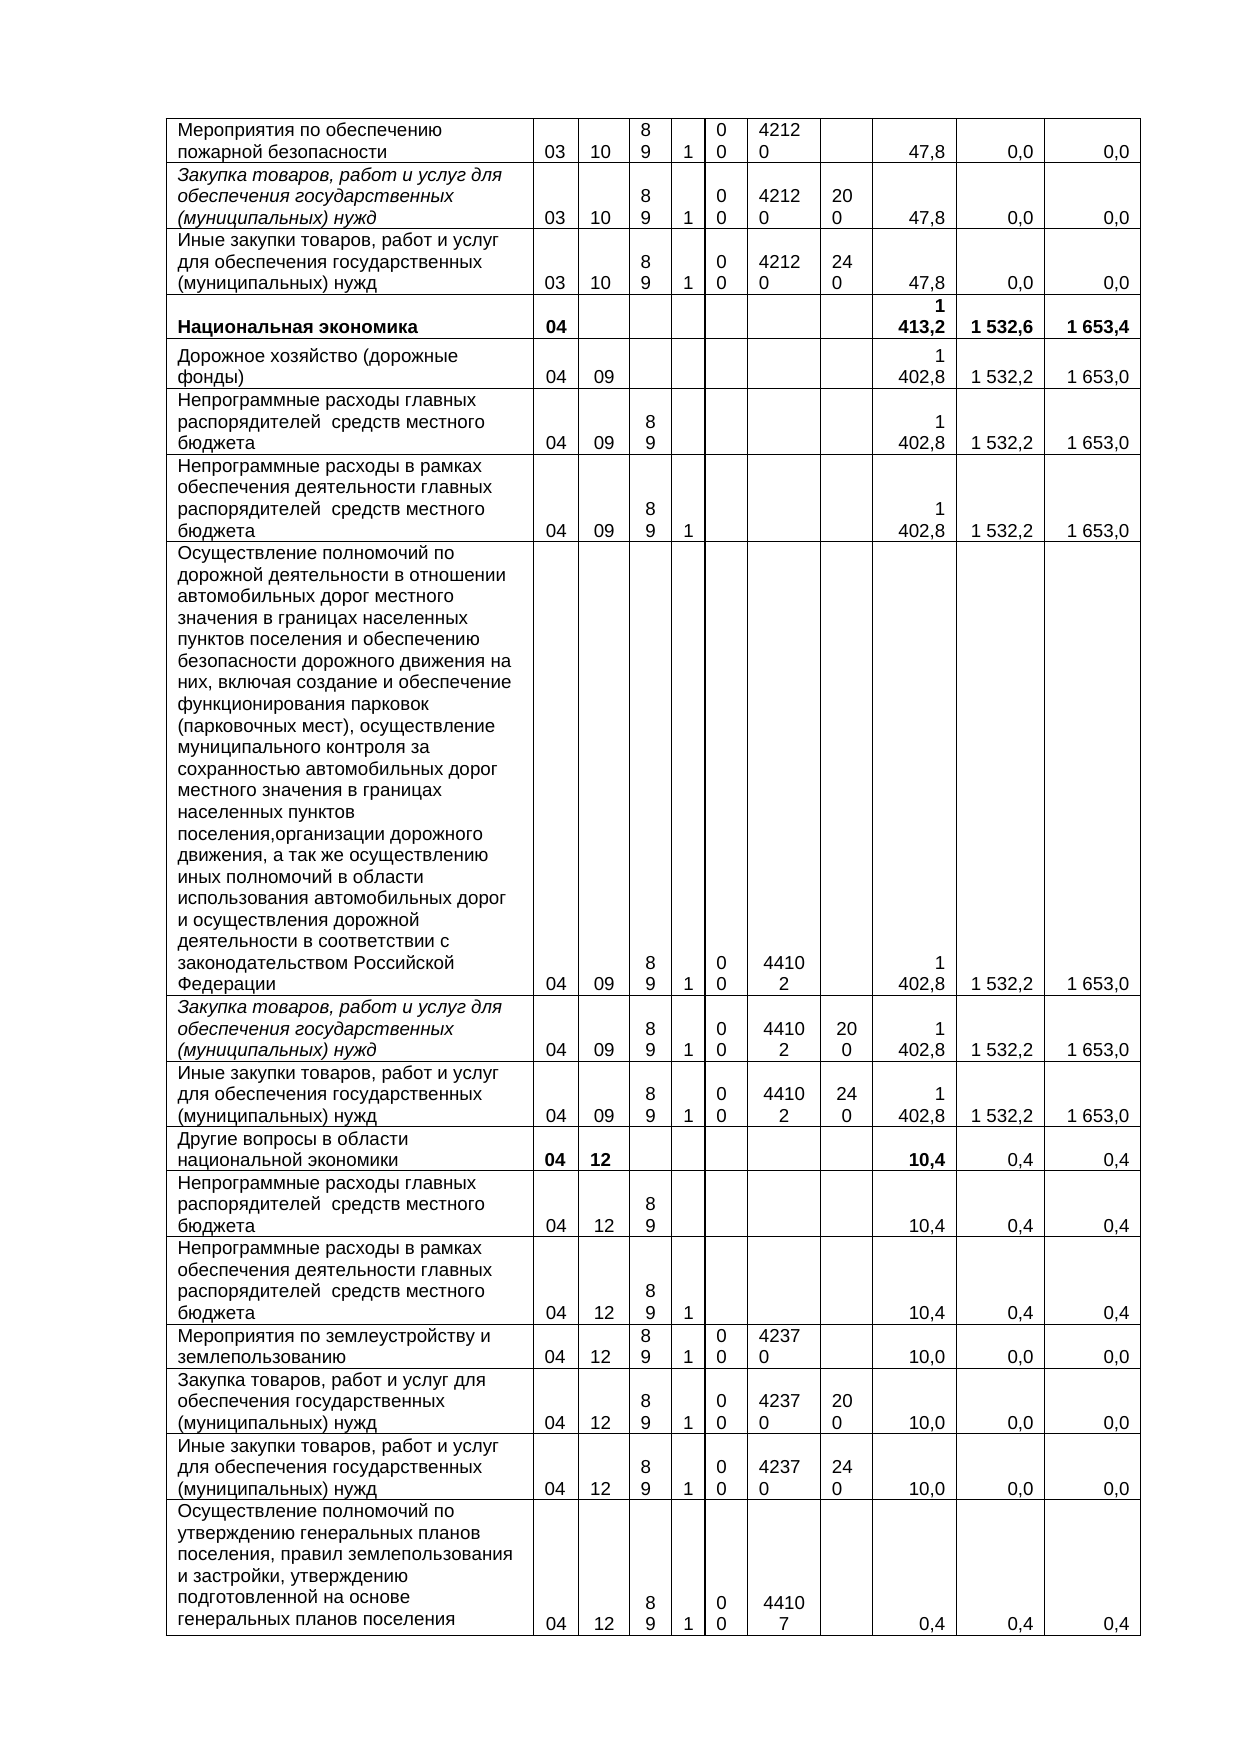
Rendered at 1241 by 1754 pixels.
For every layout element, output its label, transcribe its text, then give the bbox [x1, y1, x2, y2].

table_cell [672, 339, 704, 388]
table_cell 0,0 [957, 163, 1044, 228]
table_cell [630, 295, 671, 338]
table_cell 89 [630, 119, 671, 162]
table_cell [706, 389, 747, 454]
table_cell [579, 295, 629, 338]
table_cell 89 [630, 1171, 671, 1236]
table_cell [821, 1127, 872, 1170]
table_cell 00 [706, 1325, 747, 1368]
table_cell 12 [579, 1171, 629, 1236]
table_cell 09 [579, 542, 629, 995]
table_cell 12 [579, 1369, 629, 1433]
table_cell 04 [534, 1171, 578, 1236]
table_cell 04 [534, 542, 578, 995]
table_cell 0,0 [957, 229, 1044, 294]
table_cell 240 [821, 229, 872, 294]
table_cell 1 [672, 119, 704, 162]
table_cell 10,0 [873, 1434, 956, 1499]
table_cell 03 [534, 119, 578, 162]
table_cell 1 [672, 1325, 704, 1368]
table_cell 1 532,2 [957, 339, 1044, 388]
table_cell [672, 295, 704, 338]
table_cell [748, 339, 820, 388]
table_cell 0,0 [1045, 1325, 1140, 1368]
table_cell Непрограммные расходы в рамках обеспечения деятельности главных распорядителей средств местного бюджета [167, 1237, 533, 1323]
table_cell 04 [534, 1237, 578, 1323]
table_cell 42120 [748, 229, 820, 294]
table_cell 1 [672, 1369, 704, 1433]
table_cell 0,4 [957, 1237, 1044, 1323]
table_cell Другие вопросы в области национальной экономики [167, 1127, 533, 1170]
table_cell 1 532,6 [957, 295, 1044, 338]
table_cell 89 [630, 455, 671, 541]
table_cell 00 [706, 542, 747, 995]
table_cell 00 [706, 996, 747, 1061]
table_cell 1 [672, 542, 704, 995]
table_cell 1 402,8 [873, 996, 956, 1061]
table_cell [706, 1237, 747, 1323]
table_cell 1 402,8 [873, 339, 956, 388]
table_cell 09 [579, 1062, 629, 1126]
table_cell 1 [672, 1434, 704, 1499]
table_cell 09 [579, 996, 629, 1061]
table_cell 04 [534, 1369, 578, 1433]
table_cell 1 [672, 1062, 704, 1126]
table_cell 03 [534, 163, 578, 228]
table_cell 04 [534, 389, 578, 454]
table_cell 1 [672, 1500, 704, 1635]
table_cell 10 [579, 229, 629, 294]
table_cell Иные закупки товаров, работ и услуг для обеспечения государственных (муниципальных) нужд [167, 1434, 533, 1499]
table_cell 00 [706, 229, 747, 294]
table_cell 89 [630, 163, 671, 228]
table_cell 89 [630, 1325, 671, 1368]
table_cell 04 [534, 1062, 578, 1126]
table_cell [672, 1171, 704, 1236]
table_cell 09 [579, 339, 629, 388]
table_cell 0,0 [957, 1434, 1044, 1499]
table_cell [821, 295, 872, 338]
table_cell Дорожное хозяйство (дорожные фонды) [167, 339, 533, 388]
table_cell [748, 1171, 820, 1236]
table_cell [706, 295, 747, 338]
table_cell [821, 1325, 872, 1368]
table_cell 47,8 [873, 229, 956, 294]
table_cell Закупка товаров, работ и услуг для обеспечения государственных (муниципальных) нужд [167, 163, 533, 228]
table_cell 89 [630, 1062, 671, 1126]
table_cell Закупка товаров, работ и услуг для обеспечения государственных (муниципальных) нужд [167, 996, 533, 1061]
table_cell [748, 1127, 820, 1170]
table_cell 0,4 [957, 1500, 1044, 1635]
table_cell [672, 1127, 704, 1170]
table_cell 0,0 [957, 1325, 1044, 1368]
table_cell 240 [821, 1434, 872, 1499]
table_cell [821, 339, 872, 388]
table_cell 09 [579, 389, 629, 454]
table_cell 44107 [748, 1500, 820, 1635]
table_cell 00 [706, 163, 747, 228]
table_cell [821, 455, 872, 541]
table_cell 1 532,2 [957, 996, 1044, 1061]
table_cell 00 [706, 1434, 747, 1499]
table_cell 89 [630, 1500, 671, 1635]
table_cell 1 653,0 [1045, 455, 1140, 541]
table_cell 00 [706, 1062, 747, 1126]
table_cell 1 [672, 996, 704, 1061]
table_cell 1 532,2 [957, 389, 1044, 454]
table_cell Мероприятия по обеспечению пожарной безопасности [167, 119, 533, 162]
table_cell 0,0 [957, 119, 1044, 162]
table_cell [821, 1237, 872, 1323]
table_cell 03 [534, 229, 578, 294]
table_cell 0,4 [1045, 1171, 1140, 1236]
table_cell 12 [579, 1500, 629, 1635]
table_cell [748, 389, 820, 454]
table_cell 0,0 [1045, 229, 1140, 294]
table_cell 04 [534, 339, 578, 388]
table_cell 42120 [748, 163, 820, 228]
table_cell 1 402,8 [873, 389, 956, 454]
table_cell 04 [534, 295, 578, 338]
table_cell 1 653,0 [1045, 389, 1140, 454]
table_cell 0,4 [957, 1171, 1044, 1236]
table_cell 1 [672, 1237, 704, 1323]
table_cell 1 653,0 [1045, 542, 1140, 995]
table_cell 1 653,4 [1045, 295, 1140, 338]
table_cell 04 [534, 1127, 578, 1170]
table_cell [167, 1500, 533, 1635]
table_cell 0,4 [957, 1127, 1044, 1170]
table_cell [821, 119, 872, 162]
table_cell 0,4 [1045, 1500, 1140, 1635]
table_cell 12 [579, 1237, 629, 1323]
table_cell 47,8 [873, 163, 956, 228]
table_cell 89 [630, 229, 671, 294]
table_cell 0,4 [873, 1500, 956, 1635]
table_cell 10,0 [873, 1325, 956, 1368]
table_cell Непрограммные расходы в рамках обеспечения деятельности главных распорядителей средств местного бюджета [167, 455, 533, 541]
table_cell 89 [630, 542, 671, 995]
table_cell Непрограммные расходы главных распорядителей средств местного бюджета [167, 389, 533, 454]
table_cell [748, 1237, 820, 1323]
table_cell 0,0 [1045, 119, 1140, 162]
table_cell 04 [534, 996, 578, 1061]
table_cell 09 [579, 455, 629, 541]
table_cell 200 [821, 1369, 872, 1433]
table_cell 12 [579, 1127, 629, 1170]
table_cell [821, 542, 872, 995]
table_cell 42370 [748, 1369, 820, 1433]
table_cell [821, 1500, 872, 1635]
table_cell [748, 295, 820, 338]
table_cell 0,4 [1045, 1237, 1140, 1323]
table_cell Закупка товаров, работ и услуг для обеспечения государственных (муниципальных) нужд [167, 1369, 533, 1433]
table_cell 200 [821, 996, 872, 1061]
table_cell 42370 [748, 1325, 820, 1368]
table_cell 44102 [748, 542, 820, 995]
table_cell 1 413,2 [873, 295, 956, 338]
table_cell [821, 1171, 872, 1236]
table_cell [672, 389, 704, 454]
table_cell 89 [630, 1369, 671, 1433]
table_cell Иные закупки товаров, работ и услуг для обеспечения государственных (муниципальных) нужд [167, 1062, 533, 1126]
table_cell 1 532,2 [957, 455, 1044, 541]
table_cell 1 [672, 163, 704, 228]
table_cell 0,0 [1045, 1369, 1140, 1433]
table_cell 0,4 [1045, 1127, 1140, 1170]
table_cell 04 [534, 455, 578, 541]
table_cell Мероприятия по землеустройству и землепользованию [167, 1325, 533, 1368]
table_cell 89 [630, 996, 671, 1061]
table_cell Непрограммные расходы главных распорядителей средств местного бюджета [167, 1171, 533, 1236]
table_cell 0,0 [957, 1369, 1044, 1433]
table_cell 04 [534, 1500, 578, 1635]
table_cell 12 [579, 1434, 629, 1499]
table_cell 0,0 [1045, 1434, 1140, 1499]
table_cell 44102 [748, 1062, 820, 1126]
table_cell 00 [706, 1369, 747, 1433]
table_cell 10,4 [873, 1171, 956, 1236]
table_cell [748, 455, 820, 541]
table_cell 42370 [748, 1434, 820, 1499]
table_cell [706, 1127, 747, 1170]
table_cell 89 [630, 1434, 671, 1499]
table_cell 44102 [748, 996, 820, 1061]
table_cell [706, 339, 747, 388]
table_cell 04 [534, 1434, 578, 1499]
table_cell 1 402,8 [873, 455, 956, 541]
table_cell 1 653,0 [1045, 339, 1140, 388]
table_cell 200 [821, 163, 872, 228]
table_cell Осуществление полномочий по дорожной деятельности в отношении автомобильных дорог местного значения в границах населенных пунктов поселения и обеспечению безопасности дорожного движения на них, включая создание и обеспечение функционирования парковок (парковочных мест), осуществление муниципального контроля за сохранностью автомобильных дорог местного значения в границах населенных пунктов поселения,организации дорожного движения, а так же осуществлению иных полномочий в области использования автомобильных дорог и осуществления дорожной деятельности в соответствии с законодательством Российской Федерации [167, 542, 533, 995]
table_cell 240 [821, 1062, 872, 1126]
table_cell 10,4 [873, 1127, 956, 1170]
table_cell 1 532,2 [957, 542, 1044, 995]
table_cell 1 [672, 455, 704, 541]
table_cell 89 [630, 389, 671, 454]
table_cell 0,0 [1045, 163, 1140, 228]
table_cell 89 [630, 1237, 671, 1323]
table_cell [630, 1127, 671, 1170]
table_cell 47,8 [873, 119, 956, 162]
table_cell [706, 1171, 747, 1236]
table_cell [821, 389, 872, 454]
table_cell 10,4 [873, 1237, 956, 1323]
table_cell 10,0 [873, 1369, 956, 1433]
table_cell [706, 455, 747, 541]
table_cell 00 [706, 1500, 747, 1635]
table_cell 1 402,8 [873, 542, 956, 995]
table_cell 12 [579, 1325, 629, 1368]
table_cell 1 653,0 [1045, 996, 1140, 1061]
table_cell 1 402,8 [873, 1062, 956, 1126]
table_cell 1 653,0 [1045, 1062, 1140, 1126]
table_cell Иные закупки товаров, работ и услуг для обеспечения государственных (муниципальных) нужд [167, 229, 533, 294]
table_cell 10 [579, 163, 629, 228]
table_cell 04 [534, 1325, 578, 1368]
table_cell 42120 [748, 119, 820, 162]
table_cell 1 532,2 [957, 1062, 1044, 1126]
table_cell 1 [672, 229, 704, 294]
table_cell 00 [706, 119, 747, 162]
table_cell Национальная экономика [167, 295, 533, 338]
table_cell [630, 339, 671, 388]
table_cell 10 [579, 119, 629, 162]
